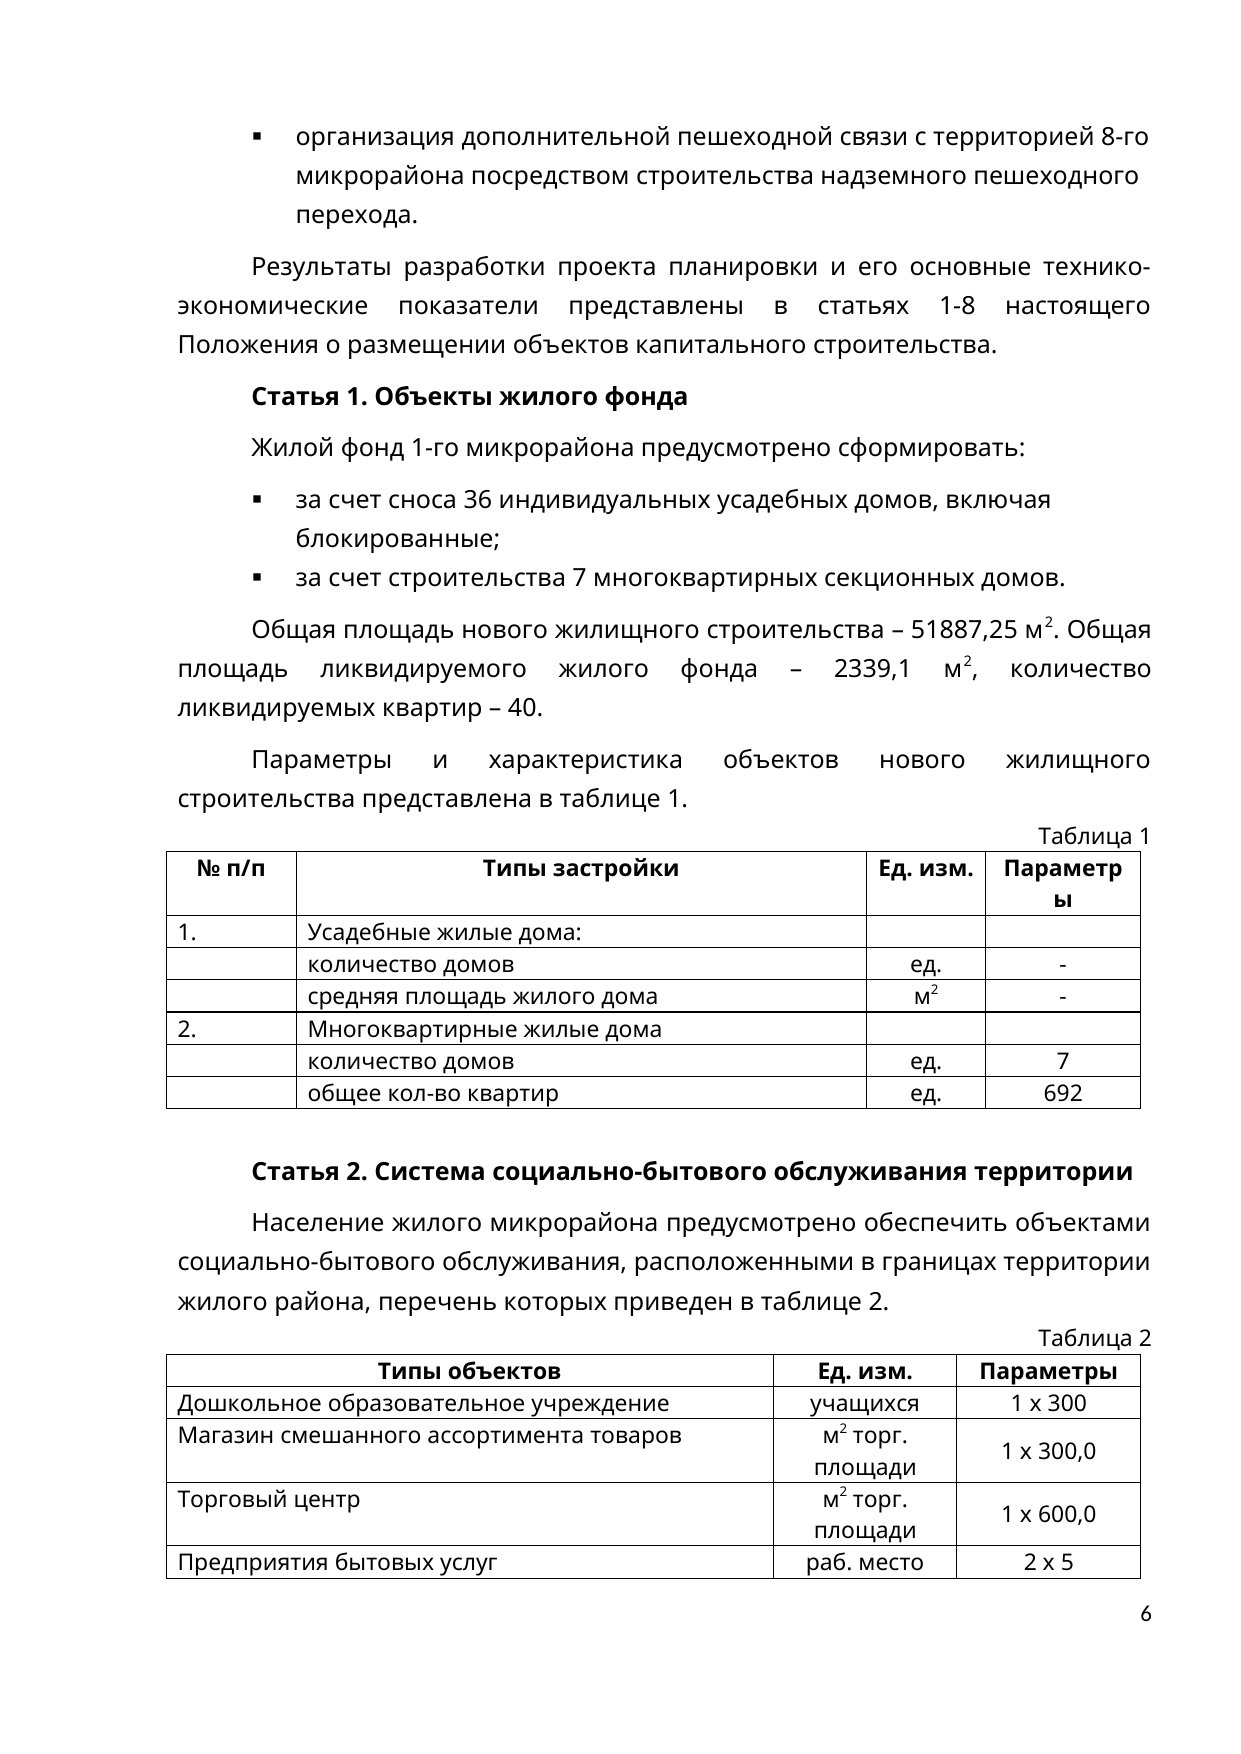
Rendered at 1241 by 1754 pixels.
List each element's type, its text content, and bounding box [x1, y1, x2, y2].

table_cell [167, 948, 296, 979]
text Параметры и характеристика объектов нового жилищного строительства представлена в таблице 1. [177, 741, 1152, 815]
text за счет сноса 36 индивидуальных усадебных домов, включая блокированные; [251, 481, 1152, 555]
text Статья 2. Система социально-бытового обслуживания территории [177, 1153, 1152, 1187]
table_cell раб. место [774, 1546, 956, 1577]
table_cell 2 х 5 1 х 3 [957, 1546, 1140, 1577]
text Общая площадь нового жилищного строительства – 51887,25 м2. Общая площадь ликвидируемого жилого фонда – 2339,1 м2, количество ликвидируемых квартир – 40. [177, 611, 1152, 724]
table_cell 1 х 600,0 [957, 1483, 1140, 1545]
text Таблица 1 [177, 820, 1152, 851]
table_cell 1 х 300 [957, 1387, 1140, 1418]
table_cell Магазин смешанного ассортимента товаров [167, 1419, 773, 1482]
table_cell Дошкольное образовательное учреждение [167, 1387, 773, 1418]
table_cell количество домов [297, 948, 866, 979]
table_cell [167, 1546, 773, 1577]
text Результаты разработки проекта планировки и его основные технико-экономические показатели представлены в статьях 1-8 настоящего Положения о размещении объектов капитального строительства. [177, 248, 1152, 361]
table_cell Многоквартирные жилые дома [297, 1013, 866, 1044]
table_header Ед. изм. [774, 1355, 956, 1386]
table_cell [867, 1013, 985, 1044]
table_cell 1. [167, 916, 296, 947]
table_cell м2 торг. площади [774, 1483, 956, 1545]
table_header Ед. изм. [867, 852, 985, 914]
table_cell общее кол-во квартир [297, 1077, 866, 1108]
table_header Параметры [957, 1355, 1140, 1386]
table_cell Торговый центр [167, 1483, 773, 1545]
table_cell ед. [867, 1077, 985, 1108]
table_cell 2. [167, 1013, 296, 1044]
table_header Типы объектов [167, 1355, 773, 1386]
table_cell средняя площадь жилого дома [297, 980, 866, 1011]
table_cell [986, 1013, 1140, 1044]
table_cell м2 [867, 980, 985, 1011]
table_cell ед. [867, 948, 985, 979]
table_cell [867, 916, 985, 947]
text организация дополнительной пешеходной связи с территорией 8-го микрорайона посредством строительства надземного пешеходного перехода. [251, 118, 1152, 231]
table_cell [167, 980, 296, 1011]
text Таблица 2 [177, 1322, 1152, 1353]
table_cell - [986, 980, 1140, 1011]
table_cell - [986, 948, 1140, 979]
table_cell Усадебные жилые дома: [297, 916, 866, 947]
table_cell [167, 1077, 296, 1108]
table_cell 1 х 300,0 [957, 1419, 1140, 1482]
text за счет строительства 7 многоквартирных секционных домов. [251, 560, 1152, 594]
text Население жилого микрорайона предусмотрено обеспечить объектами социально-бытового обслуживания, расположенными в границах территории жилого района, перечень которых приведен в таблице 2. [177, 1205, 1152, 1317]
table_cell количество домов [297, 1045, 866, 1076]
table_header № п/п [167, 852, 296, 914]
table_cell учащихся [774, 1387, 956, 1418]
text Статья 1. Объекты жилого фонда [177, 378, 1152, 412]
table_header Параметры [986, 852, 1140, 914]
table_cell м2 торг. площади [774, 1419, 956, 1482]
table_cell 7 [986, 1045, 1140, 1076]
table_cell 692 [986, 1077, 1140, 1108]
table_cell [986, 916, 1140, 947]
table_header Типы застройки [297, 852, 866, 914]
text Жилой фонд 1-го микрорайона предусмотрено сформировать: [177, 430, 1152, 464]
table_cell [167, 1045, 296, 1076]
table_cell ед. [867, 1045, 985, 1076]
